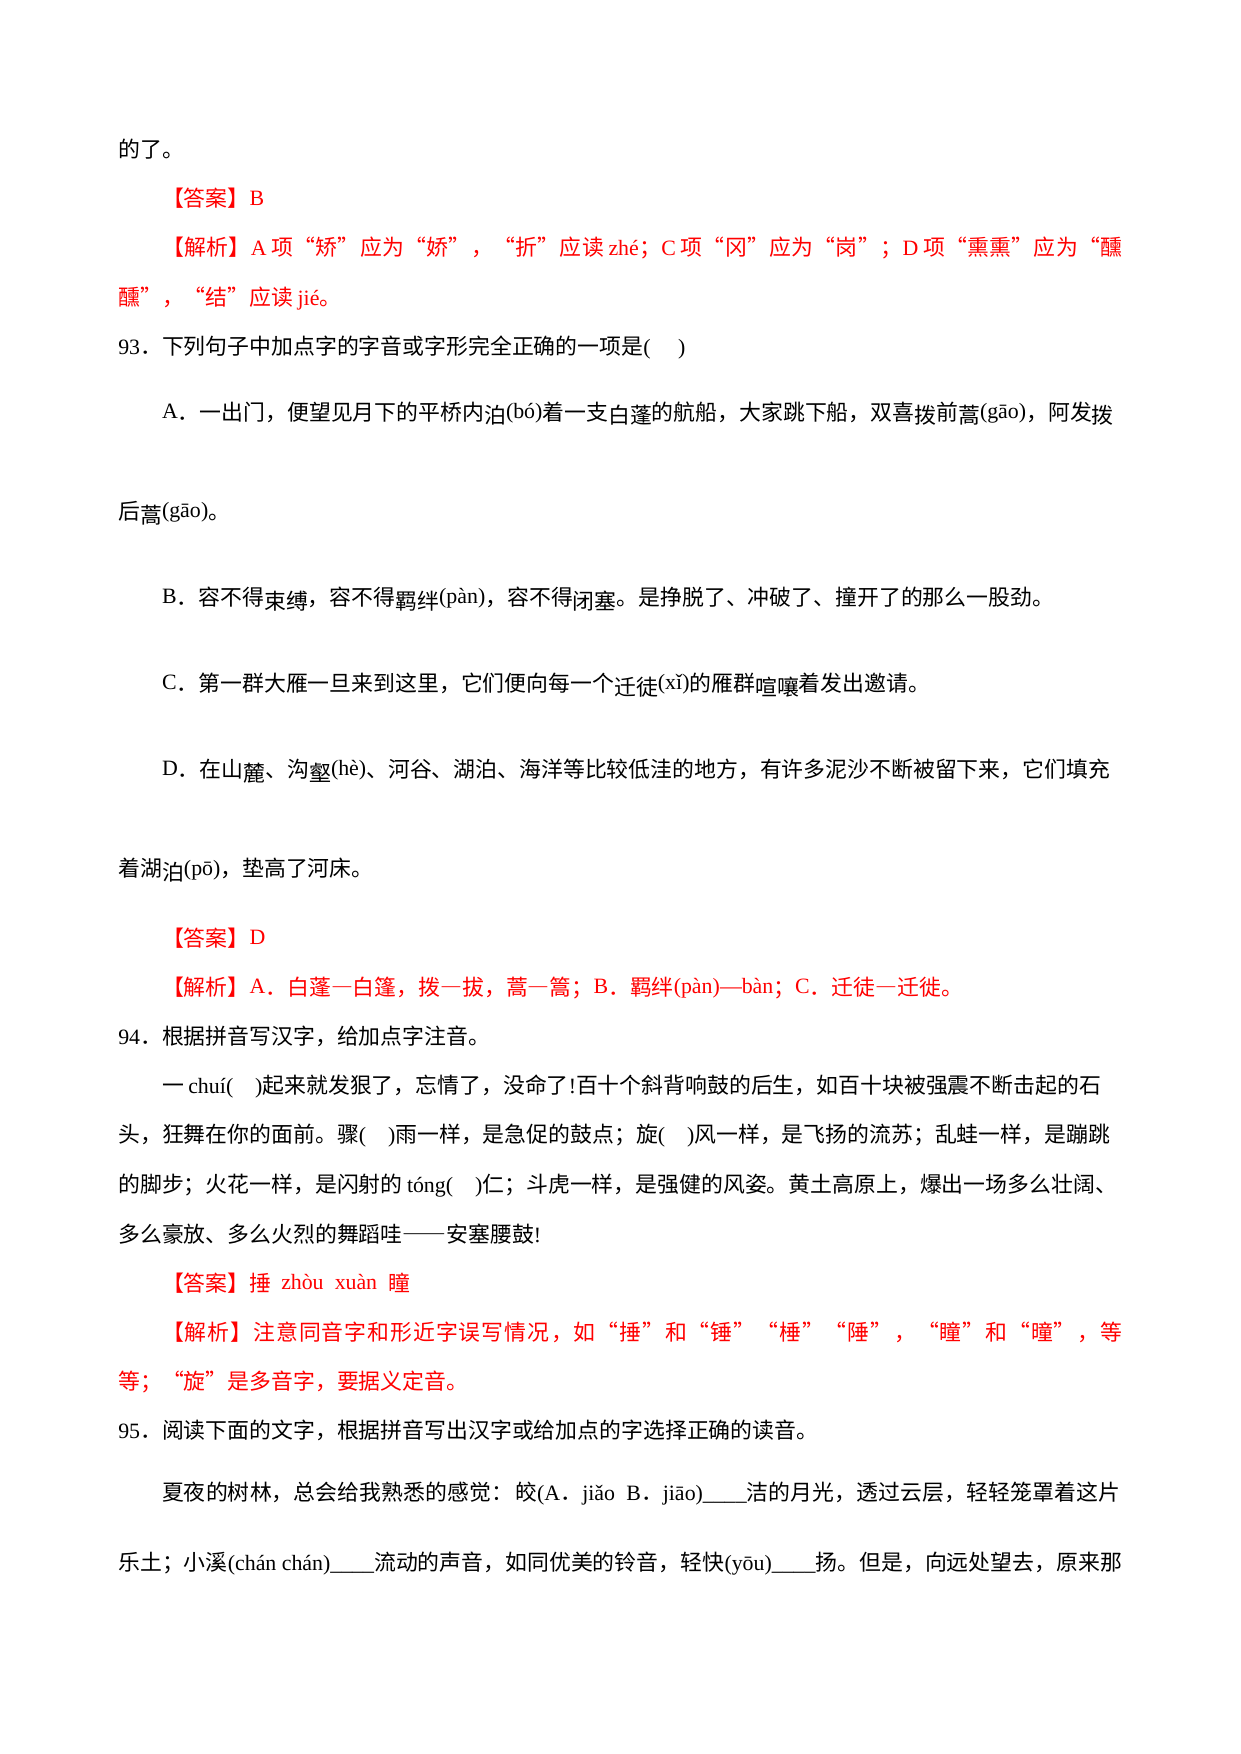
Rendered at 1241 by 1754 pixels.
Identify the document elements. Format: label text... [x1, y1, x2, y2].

text 【答案】B [118, 181, 1122, 214]
text 94．根据拼音写汉字，给加点字注音。 [118, 1018, 1122, 1051]
text A．一出门，便望见月下的平桥内泊(bó)着一支白蓬的航船，大家跳下船，双喜拨前蒿(gāo)，阿发拨后蒿(gāo)。 [118, 377, 1122, 543]
text 【解析】A．白蓬—白篷，拨—拔，蒿—篙；B．羁绊(pàn)—bàn；C．迁徒—迁徙。 [118, 969, 1122, 1002]
text C．第一群大雁一旦来到这里，它们便向每一个迁徒(xǐ)的雁群喧嚷着发出邀请。 [118, 649, 1122, 715]
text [118, 132, 1122, 165]
text 【解析】注意同音字和形近字误写情况，如“捶”和“锤”“棰”“陲”，“瞳”和“曈”，等等；“旋”是多音字，要据义定音。 [118, 1314, 1122, 1397]
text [118, 1462, 1122, 1577]
text B．容不得束缚，容不得羁绊(pàn)，容不得闭塞。是挣脱了、冲破了、撞开了的那么一股劲。 [118, 563, 1122, 629]
text 【答案】捶 zhòu xuàn 瞳 [118, 1265, 1122, 1298]
text 95．阅读下面的文字，根据拼音写出汉字或给加点的字选择正确的读音。 [118, 1413, 1122, 1446]
text 93．下列句子中加点字的字音或字形完全正确的一项是( ) [118, 328, 1122, 361]
text 一chuí( )起来就发狠了，忘情了，没命了!百十个斜背响鼓的后生，如百十块被强震不断击起的石头，狂舞在你的面前。骤( )雨一样，是急促的鼓点；旋( )风一样，是飞扬的流苏；乱蛙一样，是蹦跳的脚步；火花一样，是闪射的tóng( )仁；斗虎一样，是强健的风姿。黄土高原上，爆出一场多么壮阔、多么豪放、多么火烈的舞蹈哇——安塞腰鼓! [118, 1067, 1122, 1249]
text 【解析】A项“矫”应为“娇”，“折”应读zhé；C项“冈”应为“岗”；D项“熏熏”应为“醺醺”，“结”应读jié。 [118, 229, 1122, 312]
text 【答案】D [118, 920, 1122, 953]
text D．在山麓、沟壑(hè)、河谷、湖泊、海洋等比较低洼的地方，有许多泥沙不断被留下来，它们填充着湖泊(pō)，垫高了河床。 [118, 735, 1122, 900]
